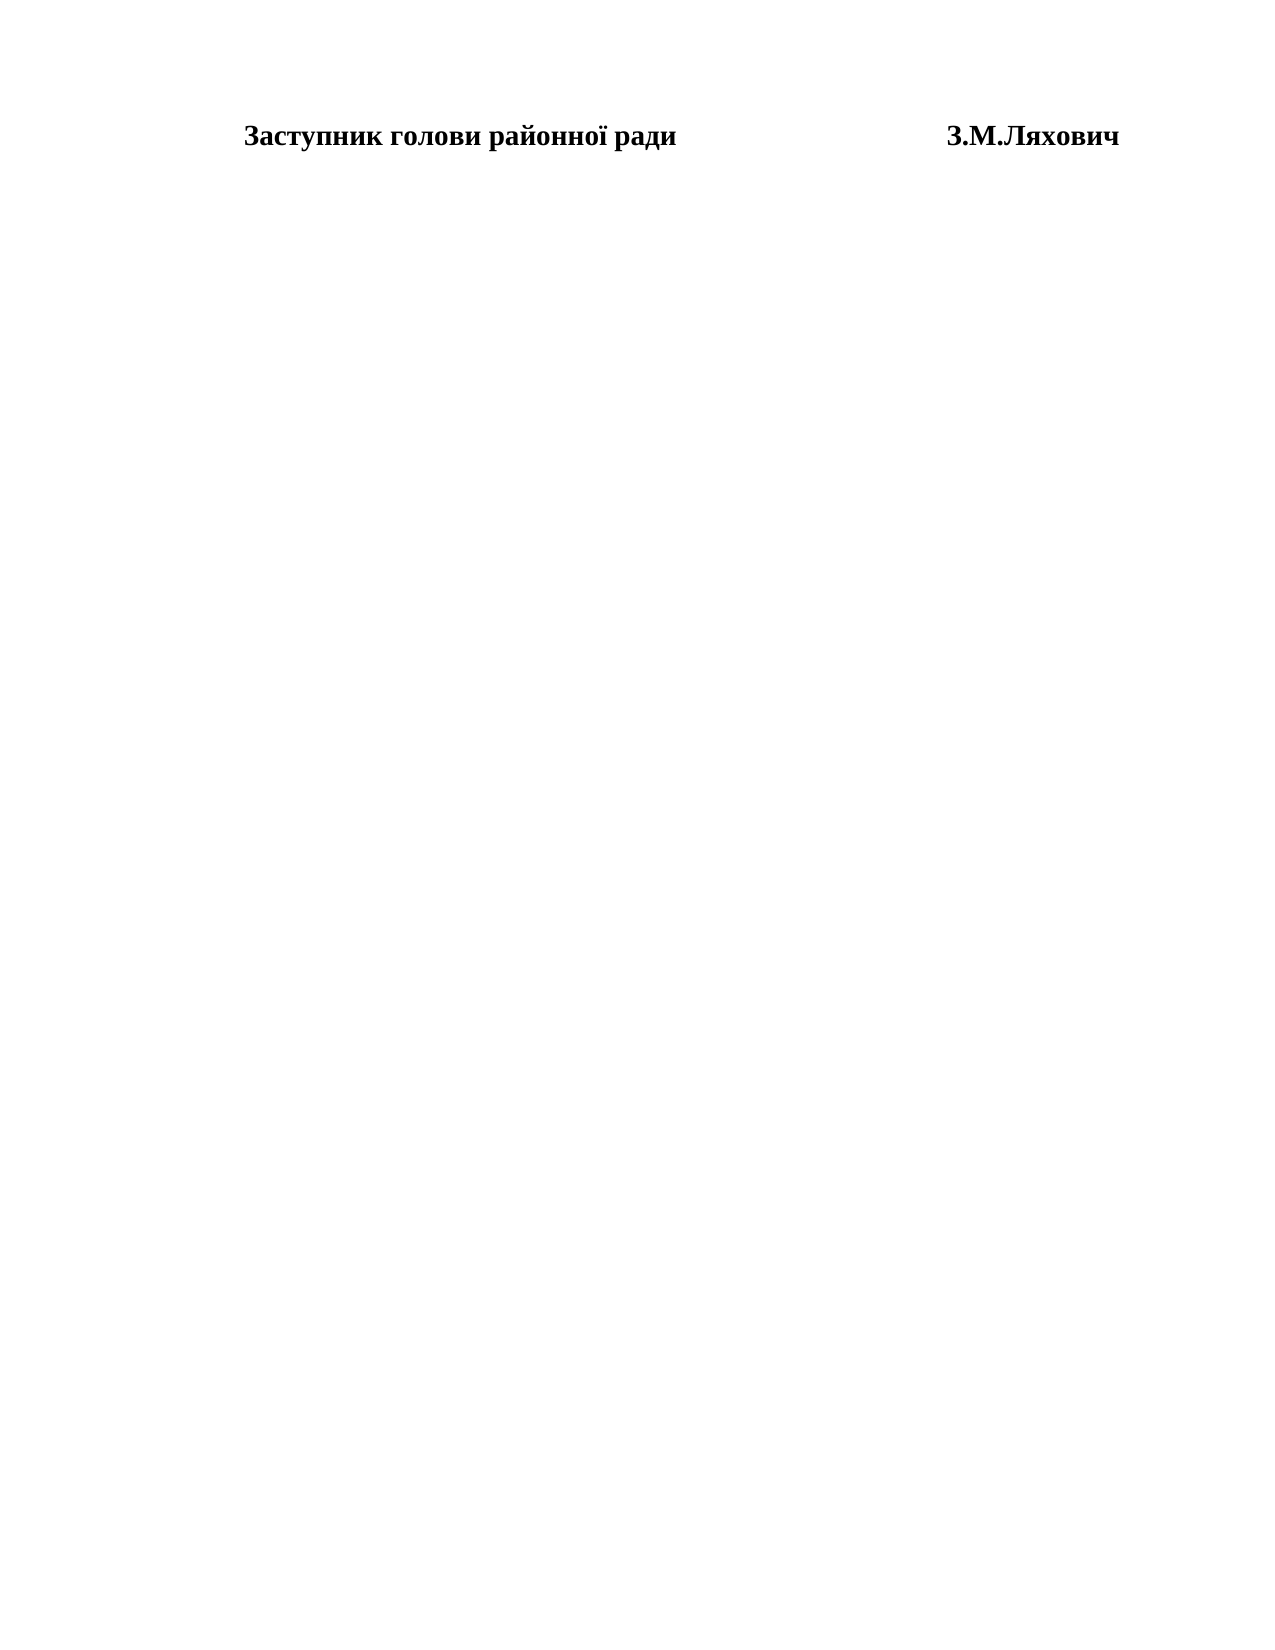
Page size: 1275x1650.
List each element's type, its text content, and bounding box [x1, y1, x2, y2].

text Заступник голови районної ради З.М.Ляхович [177, 118, 1186, 152]
